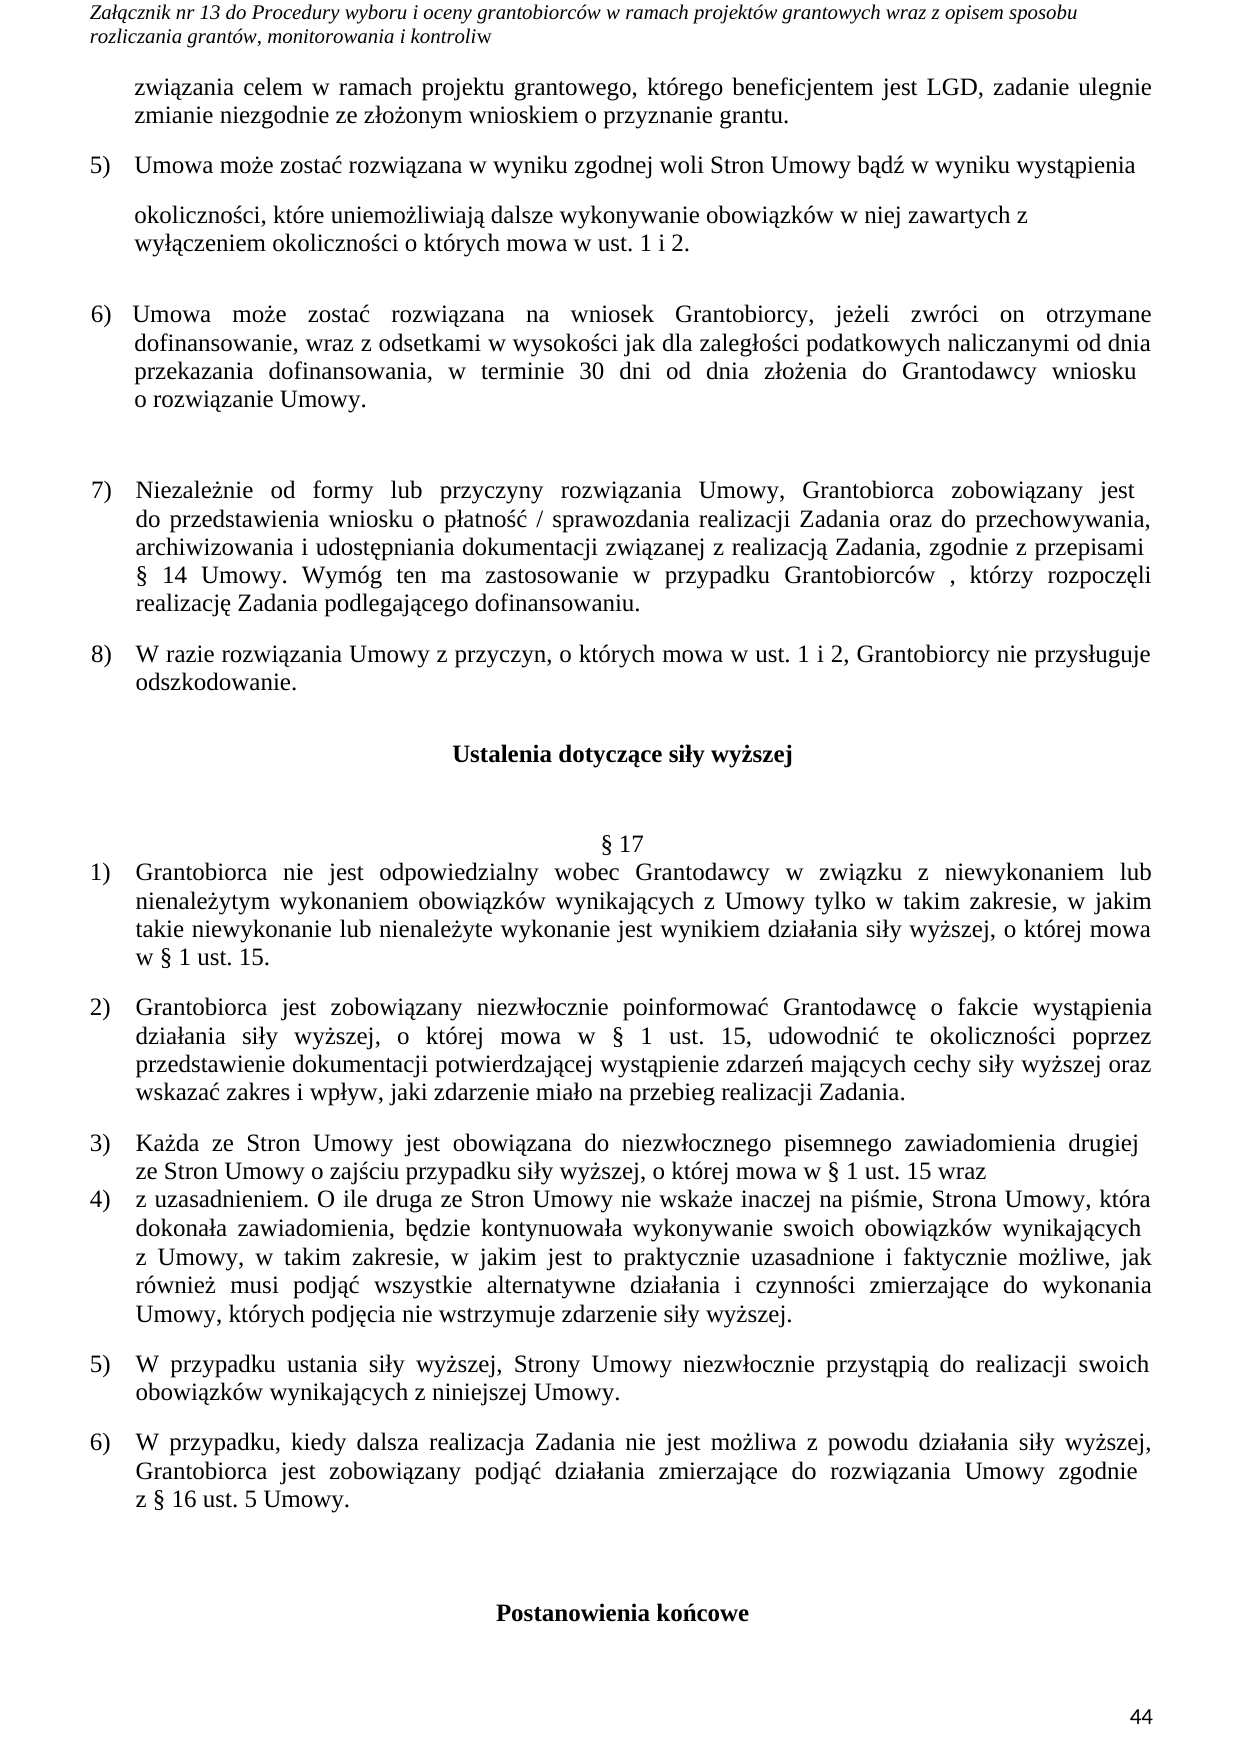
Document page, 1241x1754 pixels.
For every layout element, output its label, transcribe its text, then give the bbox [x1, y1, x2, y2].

text 6) Umowa może zostać rozwiązana na wniosek Grantobiorcy, jeżeli zwróci on otrzymane dofinansowanie, wraz z odsetkami w wysokości jak dla zaległości podatkowych naliczanymi od dnia przekazania dofinansowania, w terminie 30 dni od dnia złożenia do Grantodawcy wniosku o rozwiązanie Umowy. [91, 300, 1153, 413]
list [89, 73, 1153, 129]
list W razie rozwiązania Umowy z przyczyn, o których mowa w ust. 1 i 2, Grantobiorcy nie przysługuje odszkodowanie. [91, 640, 1153, 696]
list Umowa może zostać rozwiązana w wyniku zgodnej woli Stron Umowy bądź w wyniku wystąpienia [89, 151, 1153, 179]
list z uzasadnieniem. O ile druga ze Stron Umowy nie wskaże inaczej na piśmie, Strona Umowy, która dokonała zawiadomienia, będzie kontynuowała wykonywanie swoich obowiązków wynikających z Umowy, w takim zakresie, w jakim jest to praktycznie uzasadnione i faktycznie możliwe, jak również musi podjąć wszystkie alternatywne działania i czynności zmierzające do wykonania Umowy, których podjęcia nie wstrzymuje zdarzenie siły wyższej. [89, 1185, 1153, 1328]
list Grantobiorca jest zobowiązany niezwłocznie poinformować Grantodawcę o fakcie wystąpienia działania siły wyższej, o której mowa w § 1 ust. 15, udowodnić te okoliczności poprzez przedstawienie dokumentacji potwierdzającej wystąpienie zdarzeń mających cechy siły wyższej oraz wskazać zakres i wpływ, jaki zdarzenie miało na przebieg realizacji Zadania. [89, 993, 1153, 1106]
text Ustalenia dotyczące siły wyższej [452, 739, 1153, 767]
list W przypadku, kiedy dalsza realizacja Zadania nie jest możliwa z powodu działania siły wyższej, Grantobiorca jest zobowiązany podjąć działania zmierzające do rozwiązania Umowy zgodnie z § 16 ust. 5 Umowy. [89, 1428, 1153, 1513]
text Postanowienia końcowe [496, 1598, 1153, 1626]
text okoliczności, które uniemożliwiają dalsze wykonywanie obowiązków w niej zawartych z wyłączeniem okoliczności o których mowa w ust. 1 i 2. [134, 201, 1153, 257]
list Każda ze Stron Umowy jest obowiązana do niezwłocznego pisemnego zawiadomienia drugiej ze Stron Umowy o zajściu przypadku siły wyższej, o której mowa w § 1 ust. 15 wraz [89, 1128, 1153, 1185]
list Niezależnie od formy lub przyczyny rozwiązania Umowy, Grantobiorca zobowiązany jest do przedstawienia wniosku o płatność / sprawozdania realizacji Zadania oraz do przechowywania, archiwizowania i udostępniania dokumentacji związanej z realizacją Zadania, zgodnie z przepisami § 14 Umowy. Wymóg ten ma zastosowanie w przypadku Grantobiorców , którzy rozpoczęli realizację Zadania podlegającego dofinansowaniu. [91, 476, 1153, 617]
list Grantobiorca nie jest odpowiedzialny wobec Grantodawcy w związku z niewykonaniem lub nienależytym wykonaniem obowiązków wynikających z Umowy tylko w takim zakresie, w jakim takie niewykonanie lub nienależyte wykonanie jest wynikiem działania siły wyższej, o której mowa w § 1 ust. 15. [89, 858, 1153, 971]
list W przypadku ustania siły wyższej, Strony Umowy niezwłocznie przystąpią do realizacji swoich obowiązków wynikających z niniejszej Umowy. [89, 1350, 1151, 1406]
list 17 [600, 829, 1153, 858]
